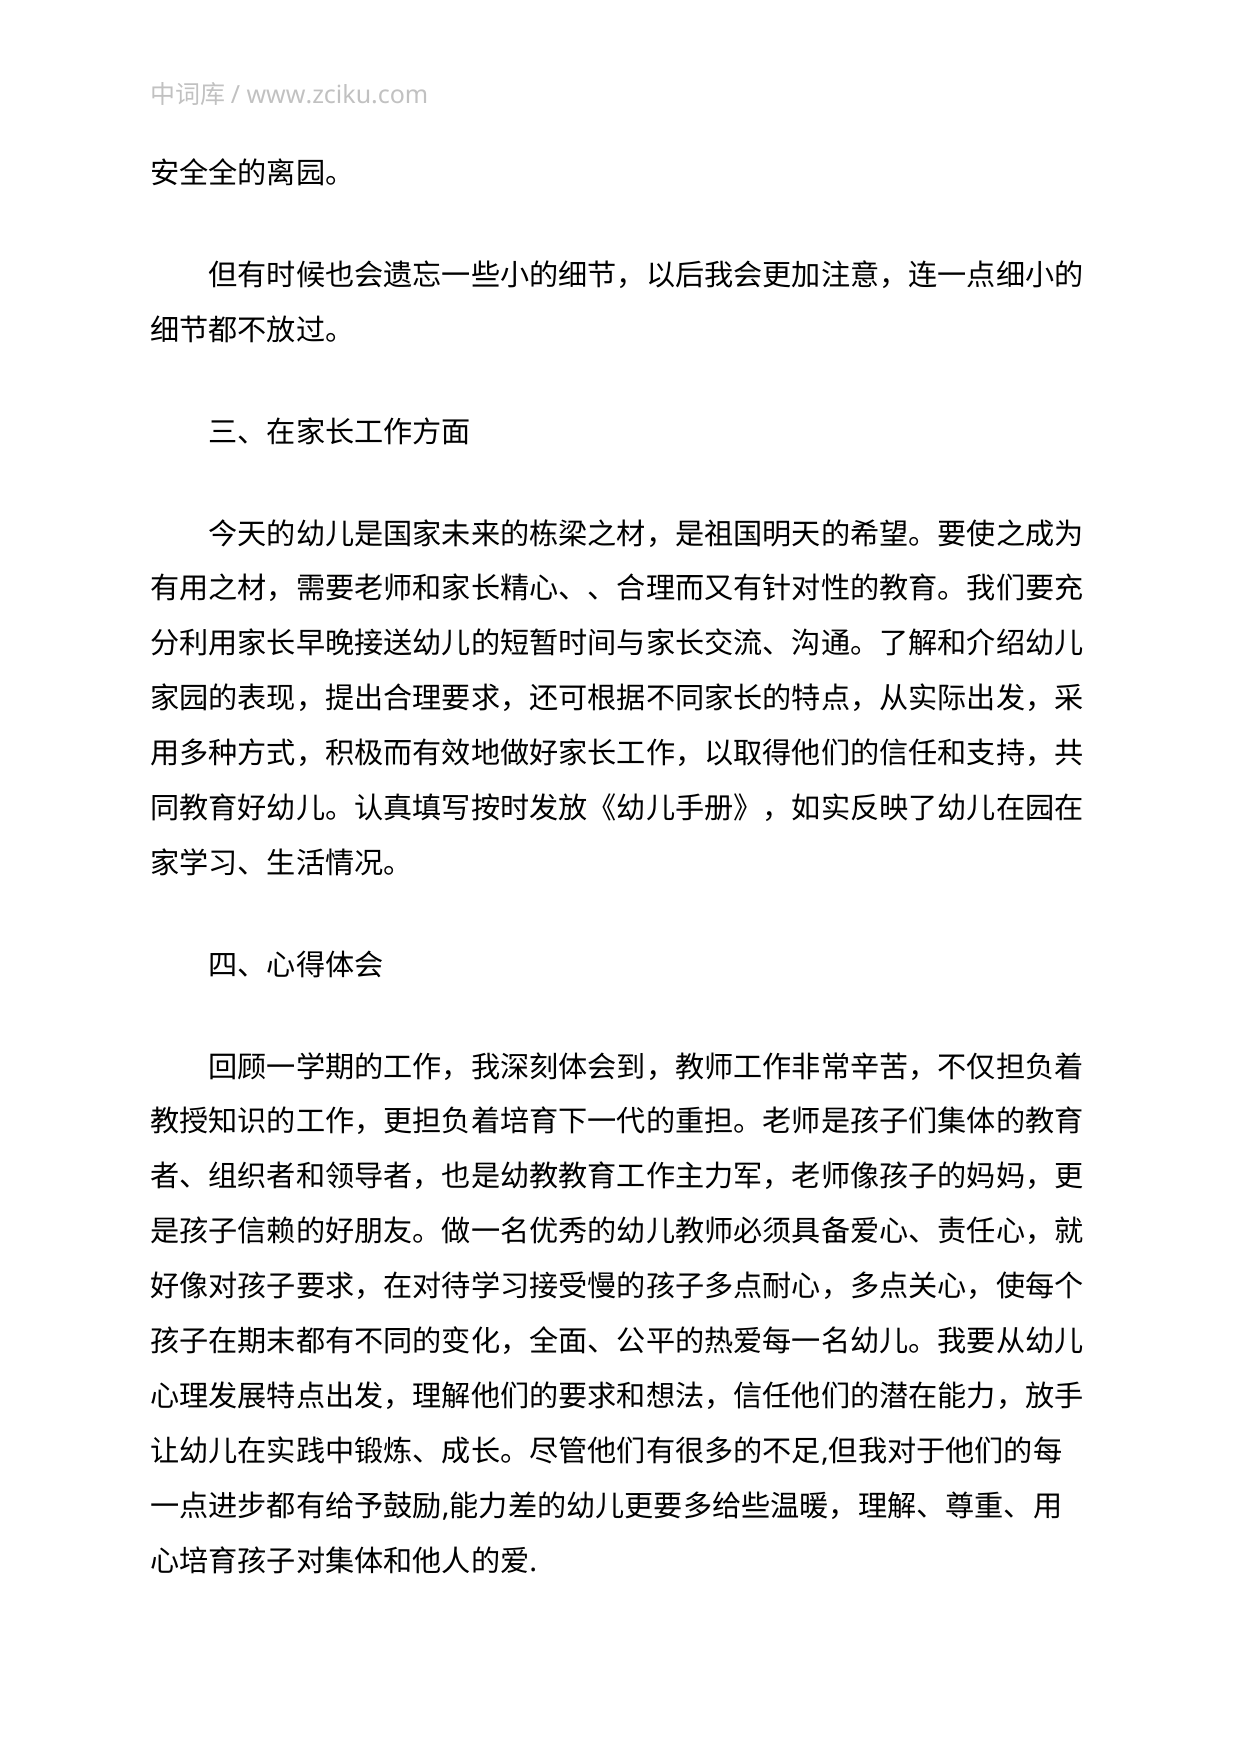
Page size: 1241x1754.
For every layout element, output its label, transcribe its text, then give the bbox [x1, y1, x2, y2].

text 今天的幼儿是国家未来的栋梁之材，是祖国明天的希望。要使之成为有用之材，需要老师和家长精心、、合理而又有针对性的教育。我们要充分利用家长早晚接送幼儿的短暂时间与家长交流、沟通。了解和介绍幼儿家园的表现，提出合理要求，还可根据不同家长的特点，从实际出发，采用多种方式，积极而有效地做好家长工作，以取得他们的信任和支持，共同教育好幼儿。认真填写按时发放《幼儿手册》，如实反映了幼儿在园在家学习、生活情况。 [150, 510, 1090, 882]
text 但有时候也会遗忘一些小的细节，以后我会更加注意，连一点细小的细节都不放过。 [150, 252, 1090, 349]
text 回顾一学期的工作，我深刻体会到，教师工作非常辛苦，不仅担负着教授知识的工作，更担负着培育下一代的重担。老师是孩子们集体的教育者、组织者和领导者，也是幼教教育工作主力军，老师像孩子的妈妈，更是孩子信赖的好朋友。做一名优秀的幼儿教师必须具备爱心、责任心，就好像对孩子要求，在对待学习接受慢的孩子多点耐心，多点关心，使每个孩子在期末都有不同的变化，全面、公平的热爱每一名幼儿。我要从幼儿心理发展特点出发，理解他们的要求和想法，信任他们的潜在能力，放手让幼儿在实践中锻炼、成长。尽管他们有很多的不足,但我对于他们的每一点进步都有给予鼓励,能力差的幼儿更要多给些温暖，理解、尊重、用心培育孩子对集体和他人的爱. [150, 1043, 1090, 1580]
text 四、心得体会 [150, 941, 1090, 984]
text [150, 150, 1090, 192]
text 三、在家长工作方面 [150, 408, 1090, 451]
